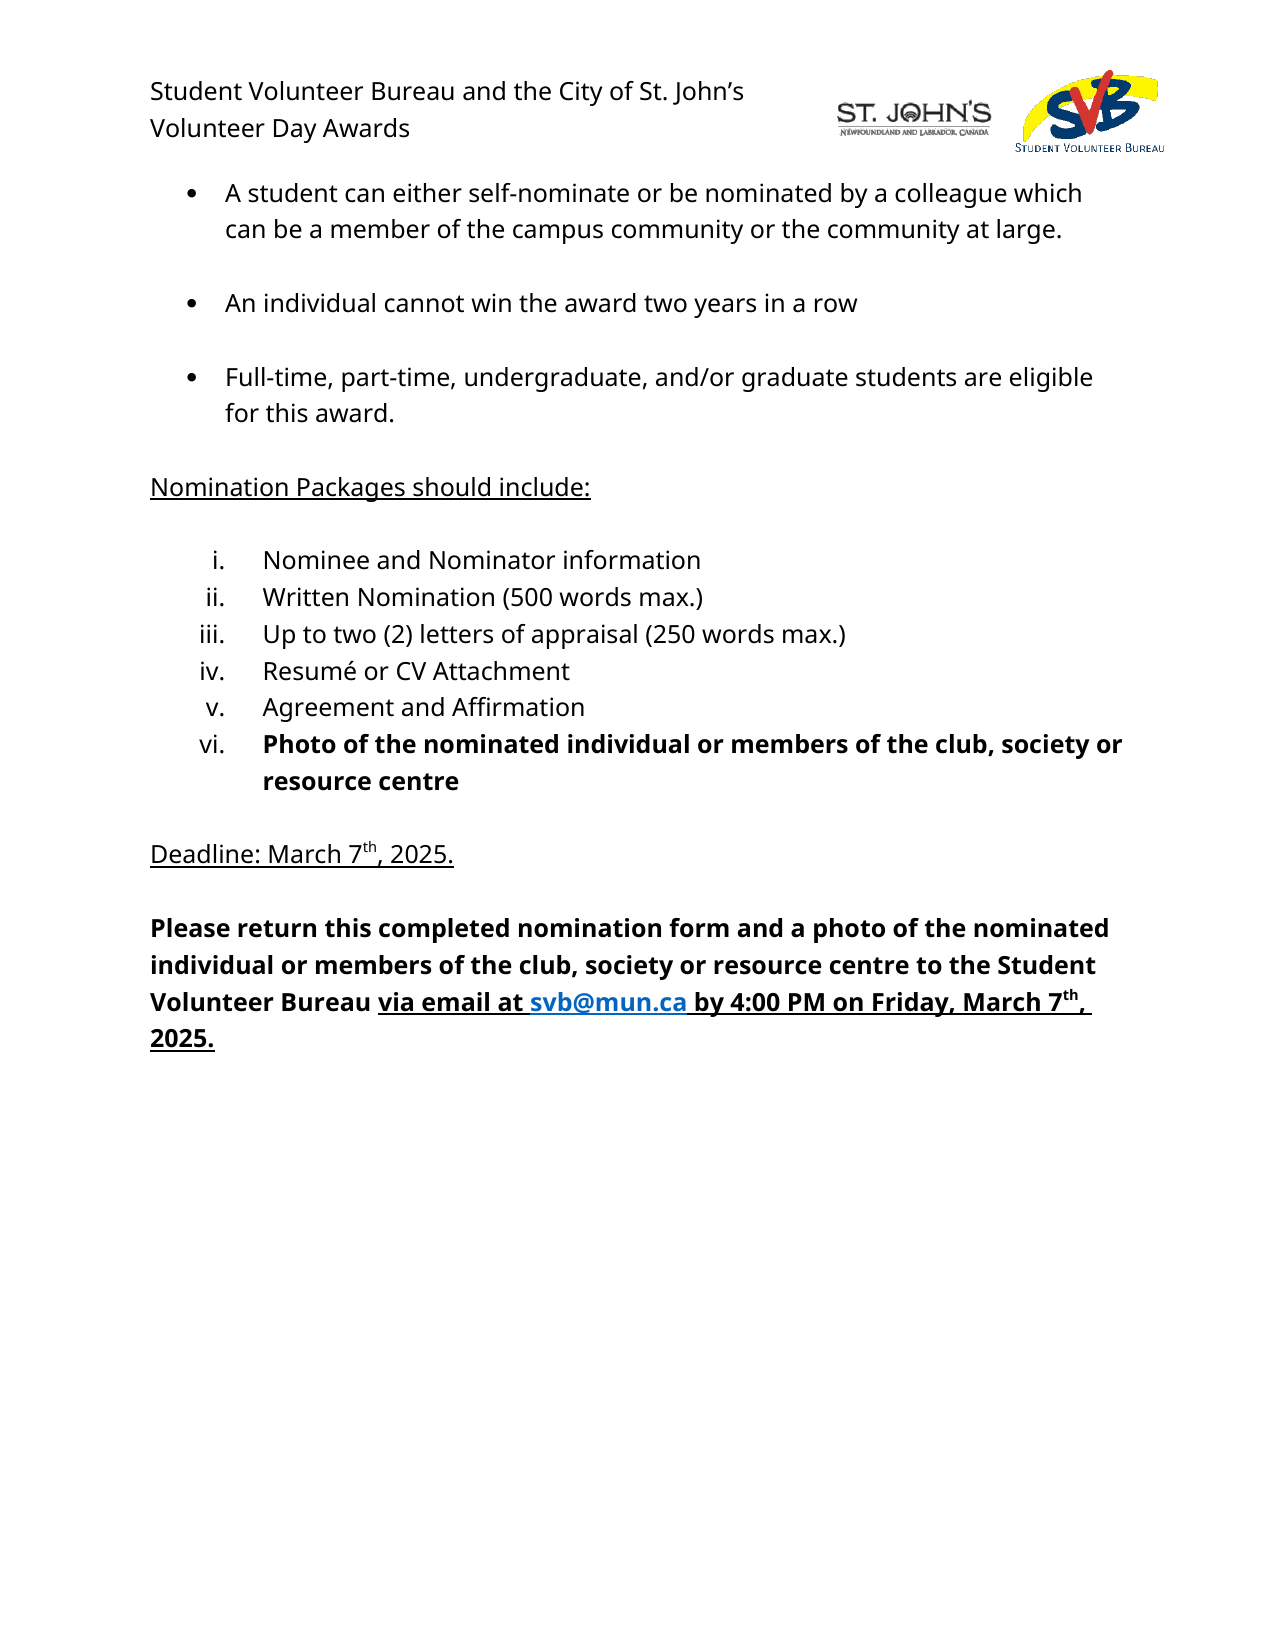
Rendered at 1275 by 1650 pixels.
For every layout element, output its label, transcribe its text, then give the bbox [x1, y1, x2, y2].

list Full-time, part-time, undergraduate, and/or graduate students are eligible for this award. [187, 359, 1125, 430]
list Written Nomination (500 words max.) [225, 580, 1125, 614]
list Photo of the nominated individual or members of the club, society or resource centre [225, 727, 1125, 798]
text Deadline: March 7th, 2025. [150, 837, 1125, 871]
list A student can either self-nominate or be nominated by a colleague which can be a member of the campus community or the community at large. [187, 175, 1125, 246]
picture [811, 40, 1275, 152]
list An individual cannot win the award two years in a row [187, 286, 1125, 320]
text Please return this completed nomination form and a photo of the nominated individual or members of the club, society or resource centre to the Student Volunteer Bureau via email at svb@mun.ca by 4:00 PM on Friday, March 7th, 2025. [150, 911, 1125, 1055]
text Nomination Packages should include: [150, 469, 1125, 503]
list Agreement and Affirmation [225, 690, 1125, 724]
list Up to two (2) letters of appraisal (250 words max.) [225, 617, 1125, 651]
list Resumé or CV Attachment [225, 653, 1125, 687]
list Nominee and Nominator information [225, 543, 1125, 577]
